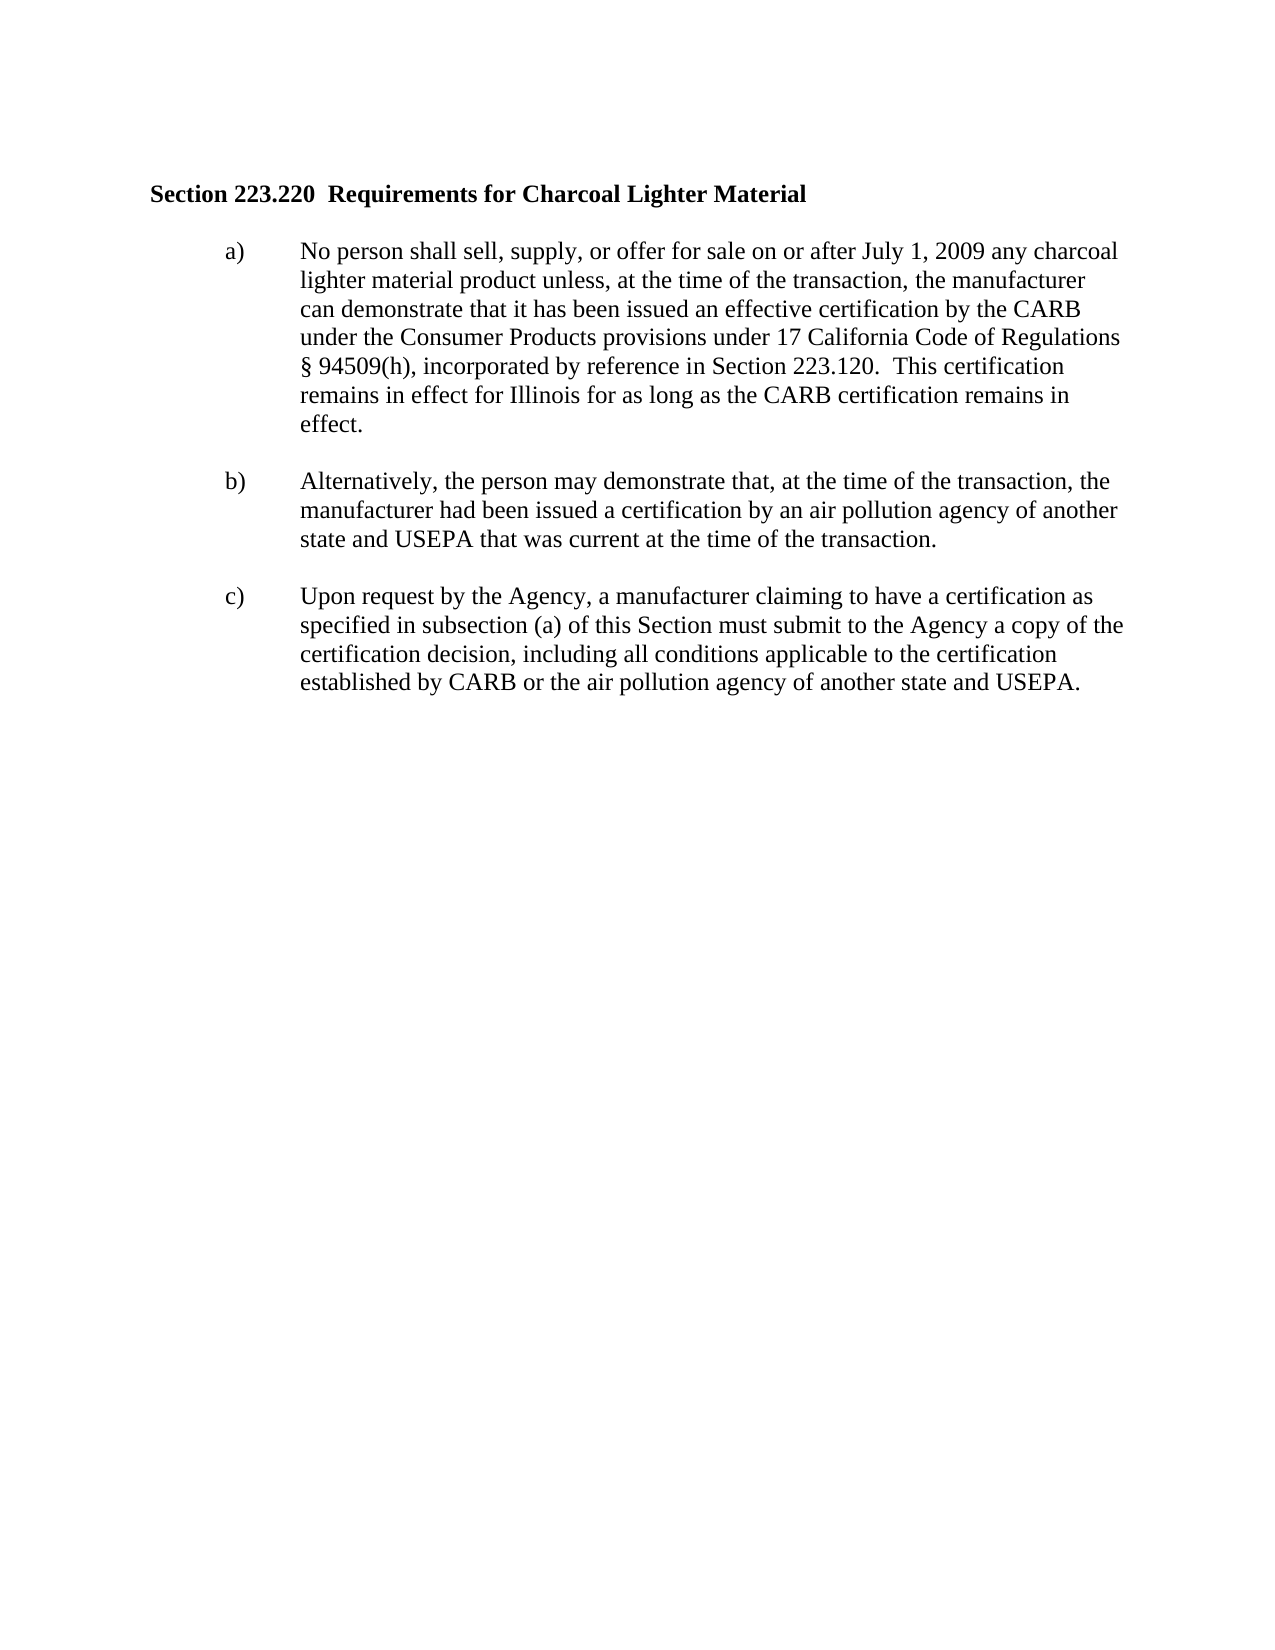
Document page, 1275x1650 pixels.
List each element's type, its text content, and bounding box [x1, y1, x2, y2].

text a) No person shall sell, supply, or offer for sale on or after July 1, 2009 any charcoal lighter material product unless, at the time of the transaction, the manufacturer can demonstrate that it has been issued an effective certification by the CARB under the Consumer Products provisions under 17 California Code of Regulations § 94509(h), incorporated by reference in Section 223.120. This certification remains in effect for for as long as the CARB certification remains in effect. [225, 236, 1125, 437]
text b) Alternatively, the person may demonstrate that, at the time of the transaction, the manufacturer had been issued a certification by an air pollution agency of another state and USEPA that was current at the time of the transaction. [225, 466, 1125, 552]
text c) Upon request by the Agency, a manufacturer claiming to have a certification as specified in subsection (a) of this Section must submit to the Agency a copy of the certification decision, including all conditions applicable to the certification established by CARB or the air pollution agency of another state and USEPA. [225, 581, 1125, 696]
text Section 223.220 Requirements for Charcoal Lighter Material [150, 179, 1125, 207]
